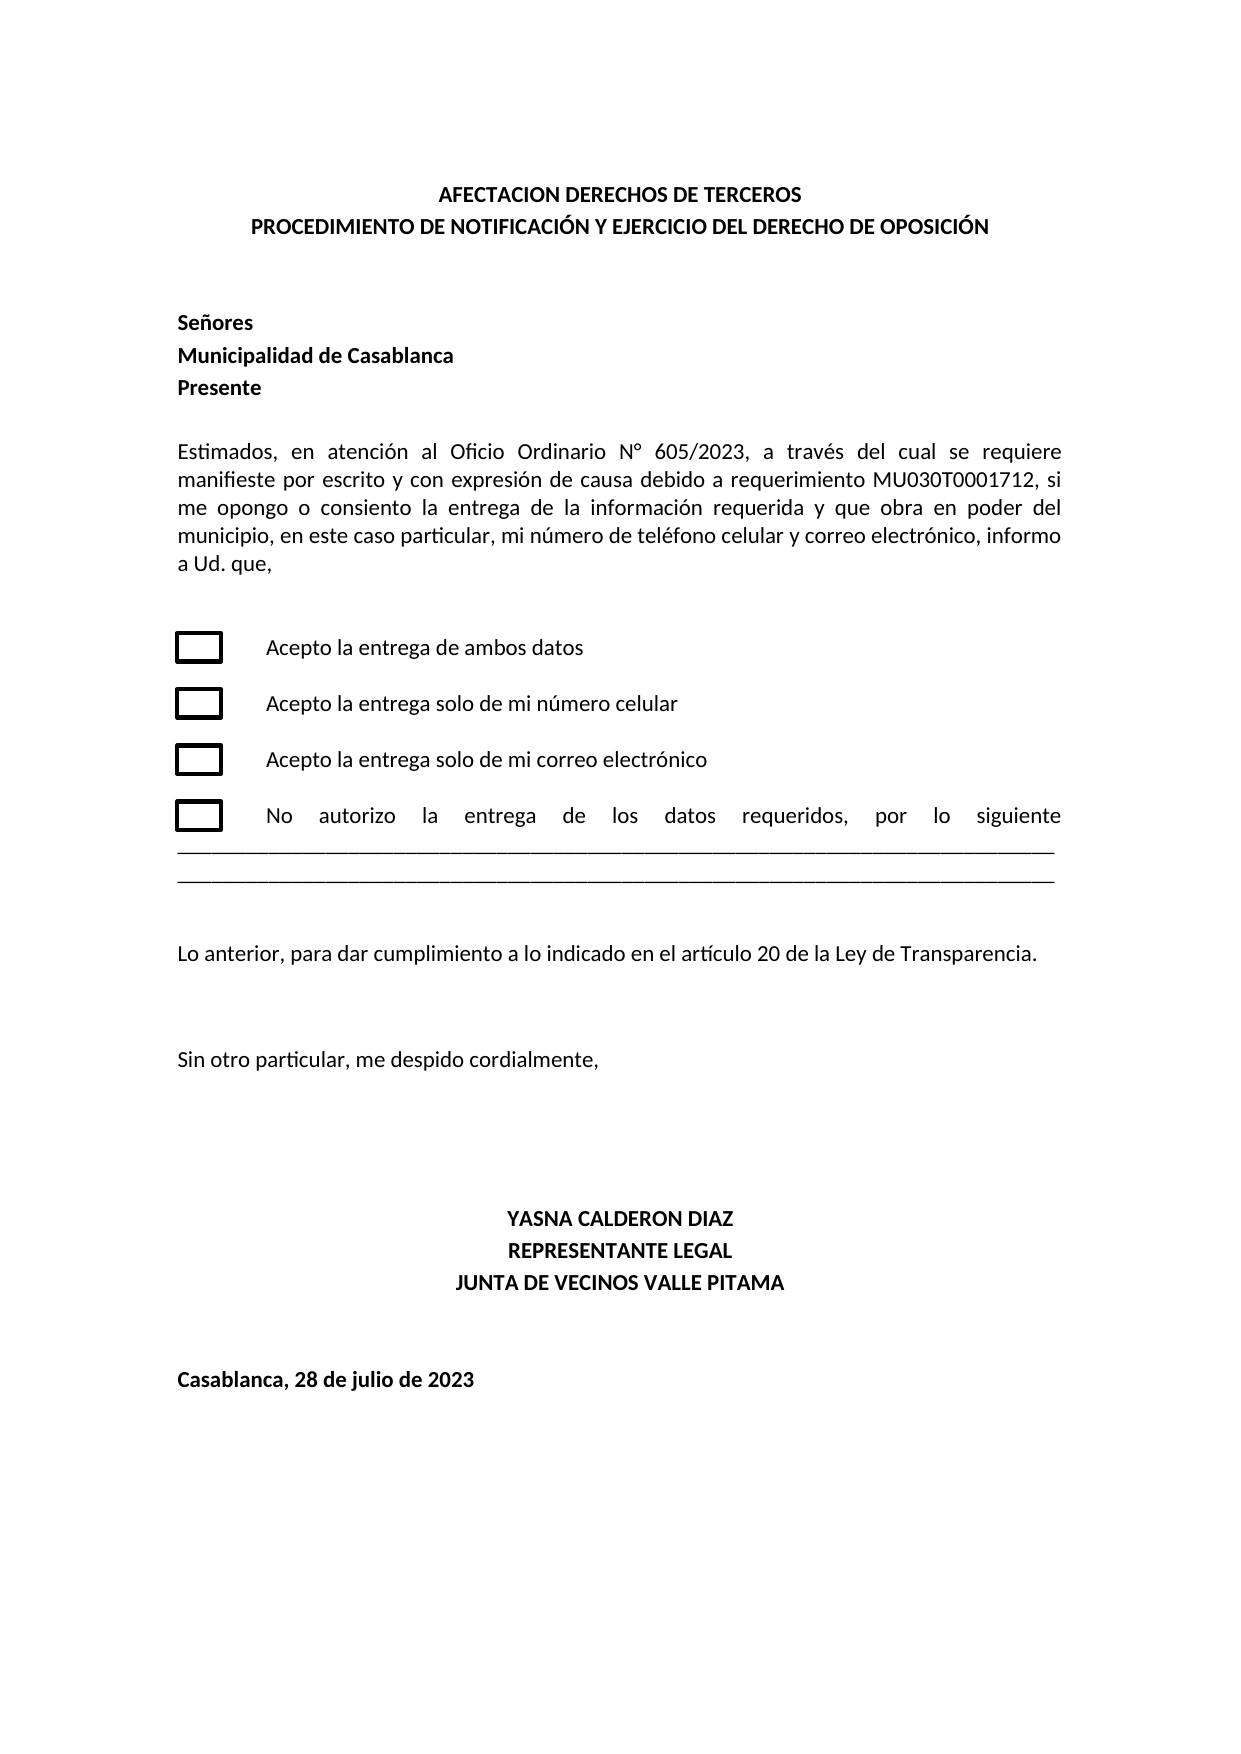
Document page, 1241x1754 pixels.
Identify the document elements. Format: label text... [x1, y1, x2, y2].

text AFECTACION DERECHOS DE TERCEROS [177, 180, 1063, 208]
text Municipalidad de Casablanca [177, 341, 1063, 369]
text Señores [177, 308, 1063, 337]
text Acepto la entrega de ambos datos [223, 633, 1063, 661]
text YASNA CALDERON DIAZ [177, 1204, 1063, 1232]
text Acepto la entrega solo de mi número celular [223, 689, 1063, 717]
text Acepto la entrega solo de mi correo electrónico [223, 746, 1063, 773]
text Sin otro particular, me despido cordialmente, [177, 1045, 1063, 1073]
text Lo anterior, para dar cumplimiento a lo indicado en el artículo 20 de la Ley de Transparencia. [177, 939, 1063, 967]
text Presente [177, 373, 1063, 401]
text No autorizo la entrega de los datos requeridos, por lo siguiente __________________________________________________________________________________________________________________________________________________________ [177, 802, 1063, 886]
text JUNTA DE VECINOS VALLE PITAMA [177, 1268, 1063, 1296]
text PROCEDIMIENTO DE NOTIFICACIÓN Y EJERCICIO DEL DERECHO DE OPOSICIÓN [177, 212, 1063, 240]
text REPRESENTANTE LEGAL [177, 1236, 1063, 1264]
text Estimados, en atención al Oficio Ordinario N° 605/2023, a través del cual se requiere manifieste por escrito y con expresión de causa debido a requerimiento MU030T0001712, si me opongo o consiento la entrega de la información requerida y que obra en poder del municipio, en este caso particular, mi número de teléfono celular y correo electrónico, informo a Ud. que, [177, 437, 1063, 577]
text Casablanca, 28 de julio de 2023 [177, 1365, 1063, 1393]
